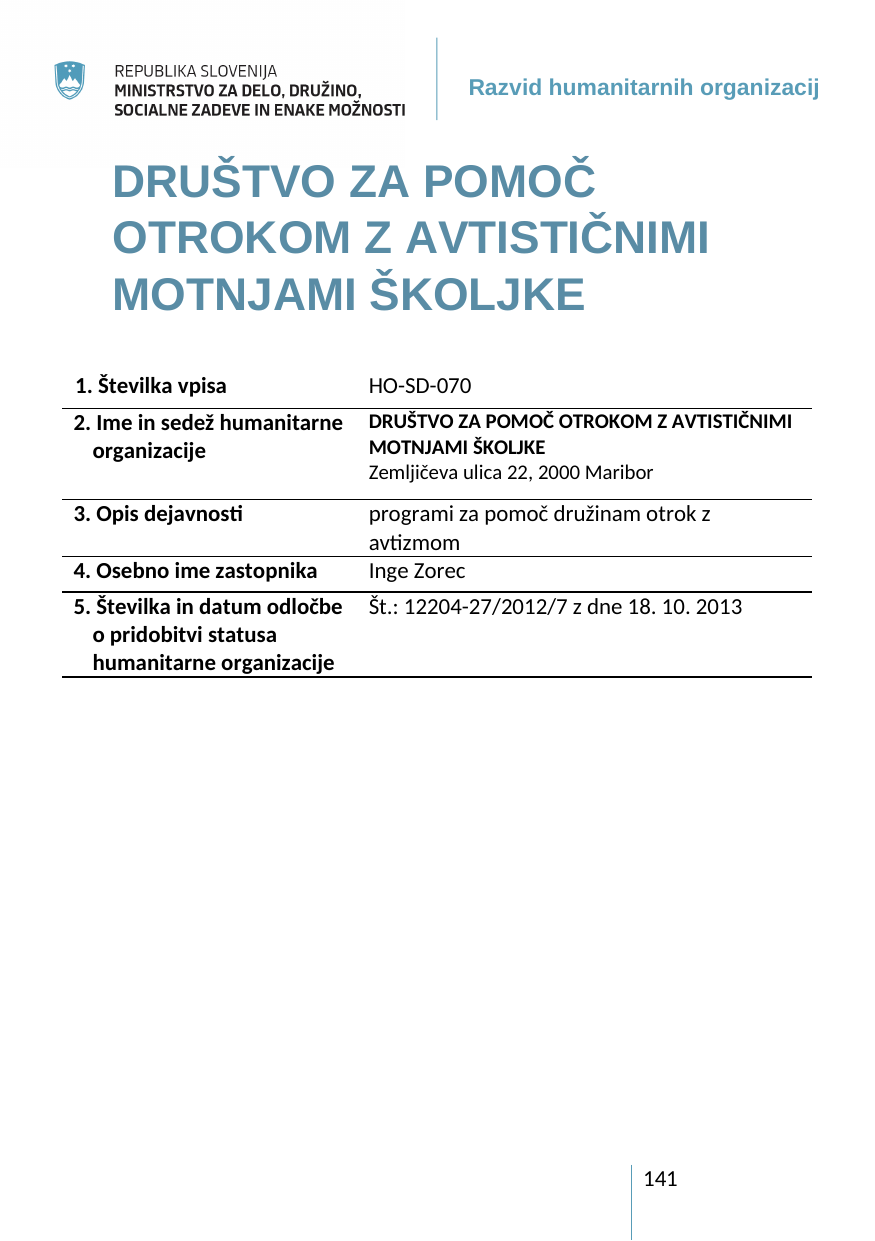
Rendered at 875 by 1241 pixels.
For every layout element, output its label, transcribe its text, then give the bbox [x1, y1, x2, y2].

table_header HO-SD-070 [357, 372, 812, 407]
table_cell programi za pomoč družinam otrok z avtizmom [357, 500, 812, 556]
picture [0, 0, 406, 168]
subtitle DRUŠTVO ZA POMOČ OTROKOM Z AVTISTIČNIMI MOTNJAMI ŠKOLJKE [112, 154, 762, 321]
table_cell 5. Številka in datum odločbe o pridobitvi statusa humanitarne organizacije [62, 593, 357, 676]
table_cell Št.: 12204-27/2012/7 z dne 18. 10. 2013 [357, 593, 812, 676]
table_cell 3. Opis dejavnosti [62, 500, 357, 556]
table_header 1. Številka vpisa [62, 372, 357, 407]
table_cell Inge Zorec [357, 557, 812, 591]
table_cell 4. Osebno ime zastopnika [62, 557, 357, 591]
table_cell 2. Ime in sedež humanitarne organizacije [62, 409, 357, 498]
table_cell DRUŠTVO ZA POMOČ OTROKOM Z AVTISTIČNIMI MOTNJAMI ŠKOLJKE Zemljičeva ulica 22, 2000 Maribor [357, 409, 812, 498]
